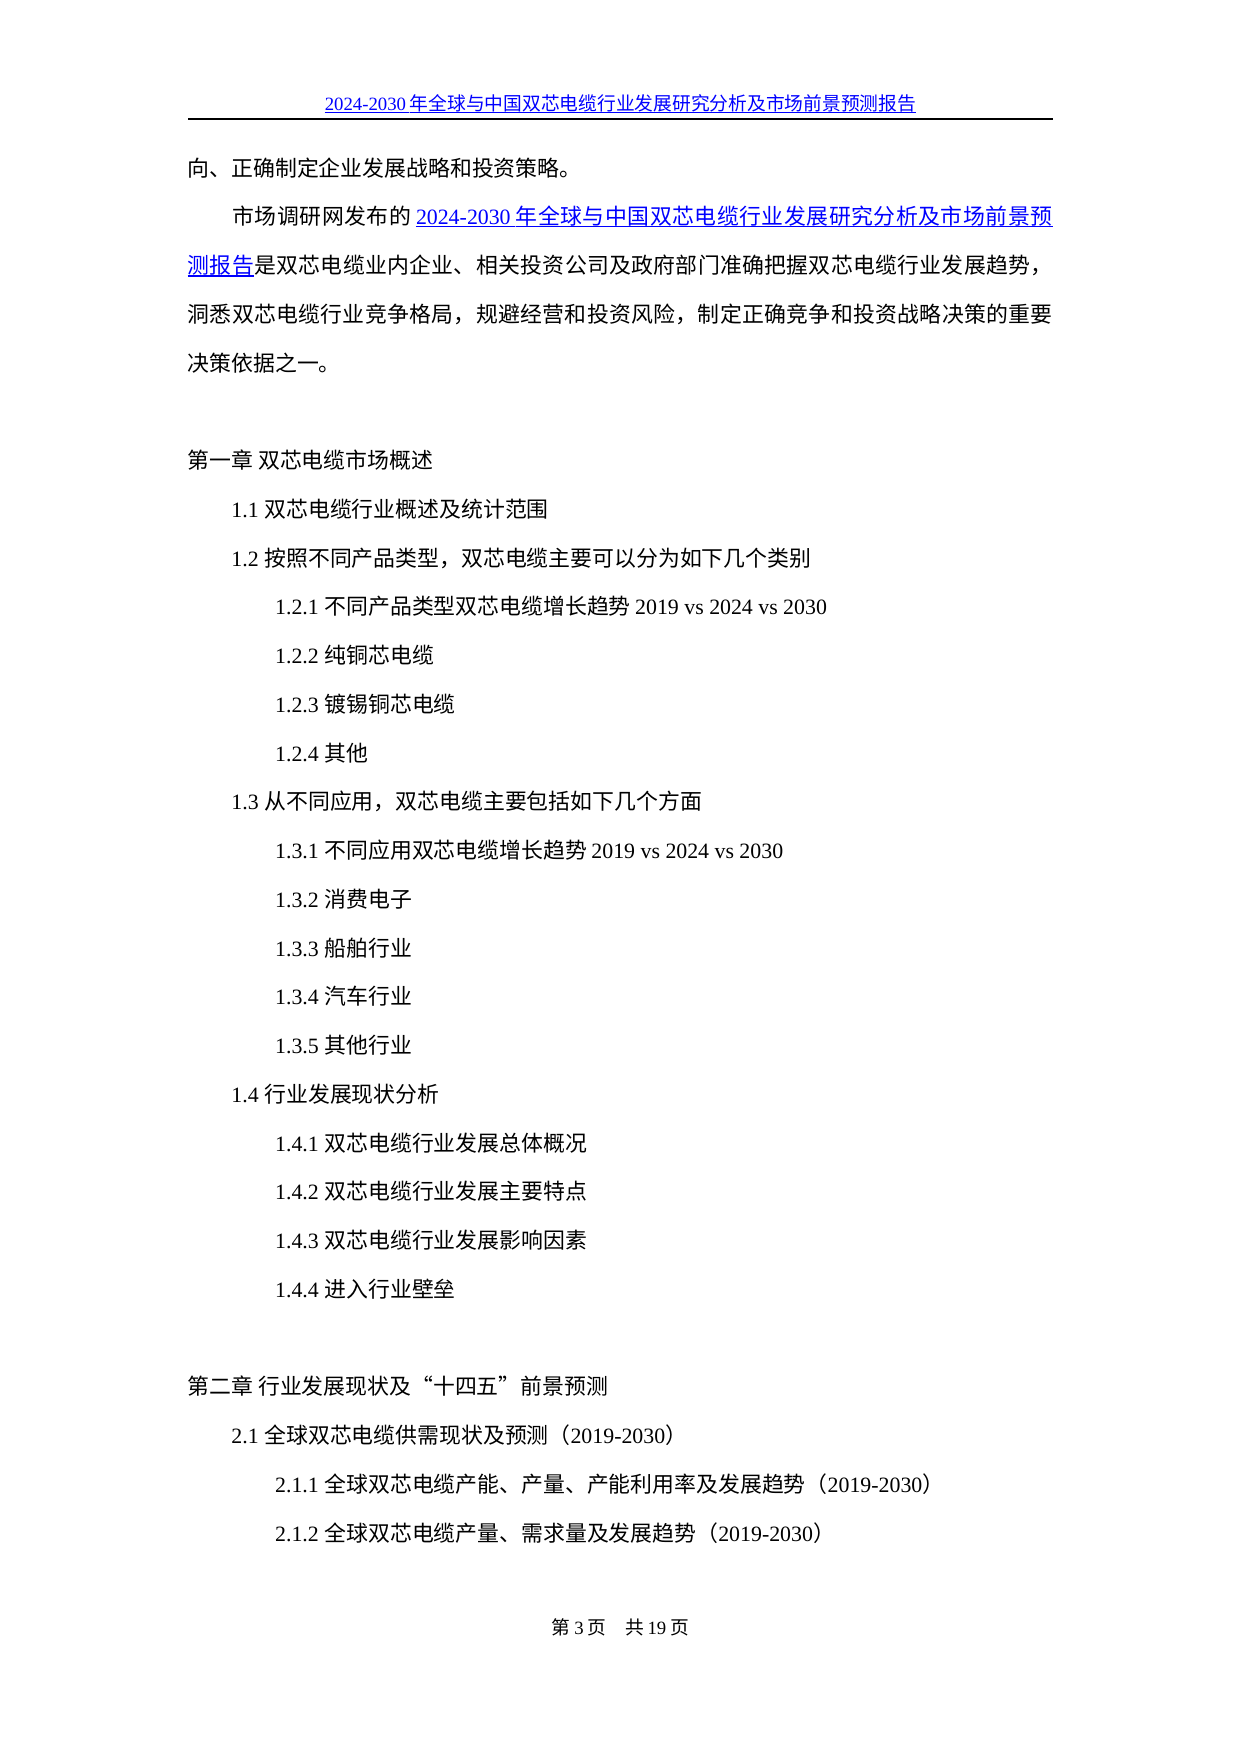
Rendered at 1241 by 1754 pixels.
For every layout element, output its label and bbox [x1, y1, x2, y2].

text [187, 150, 1053, 1548]
